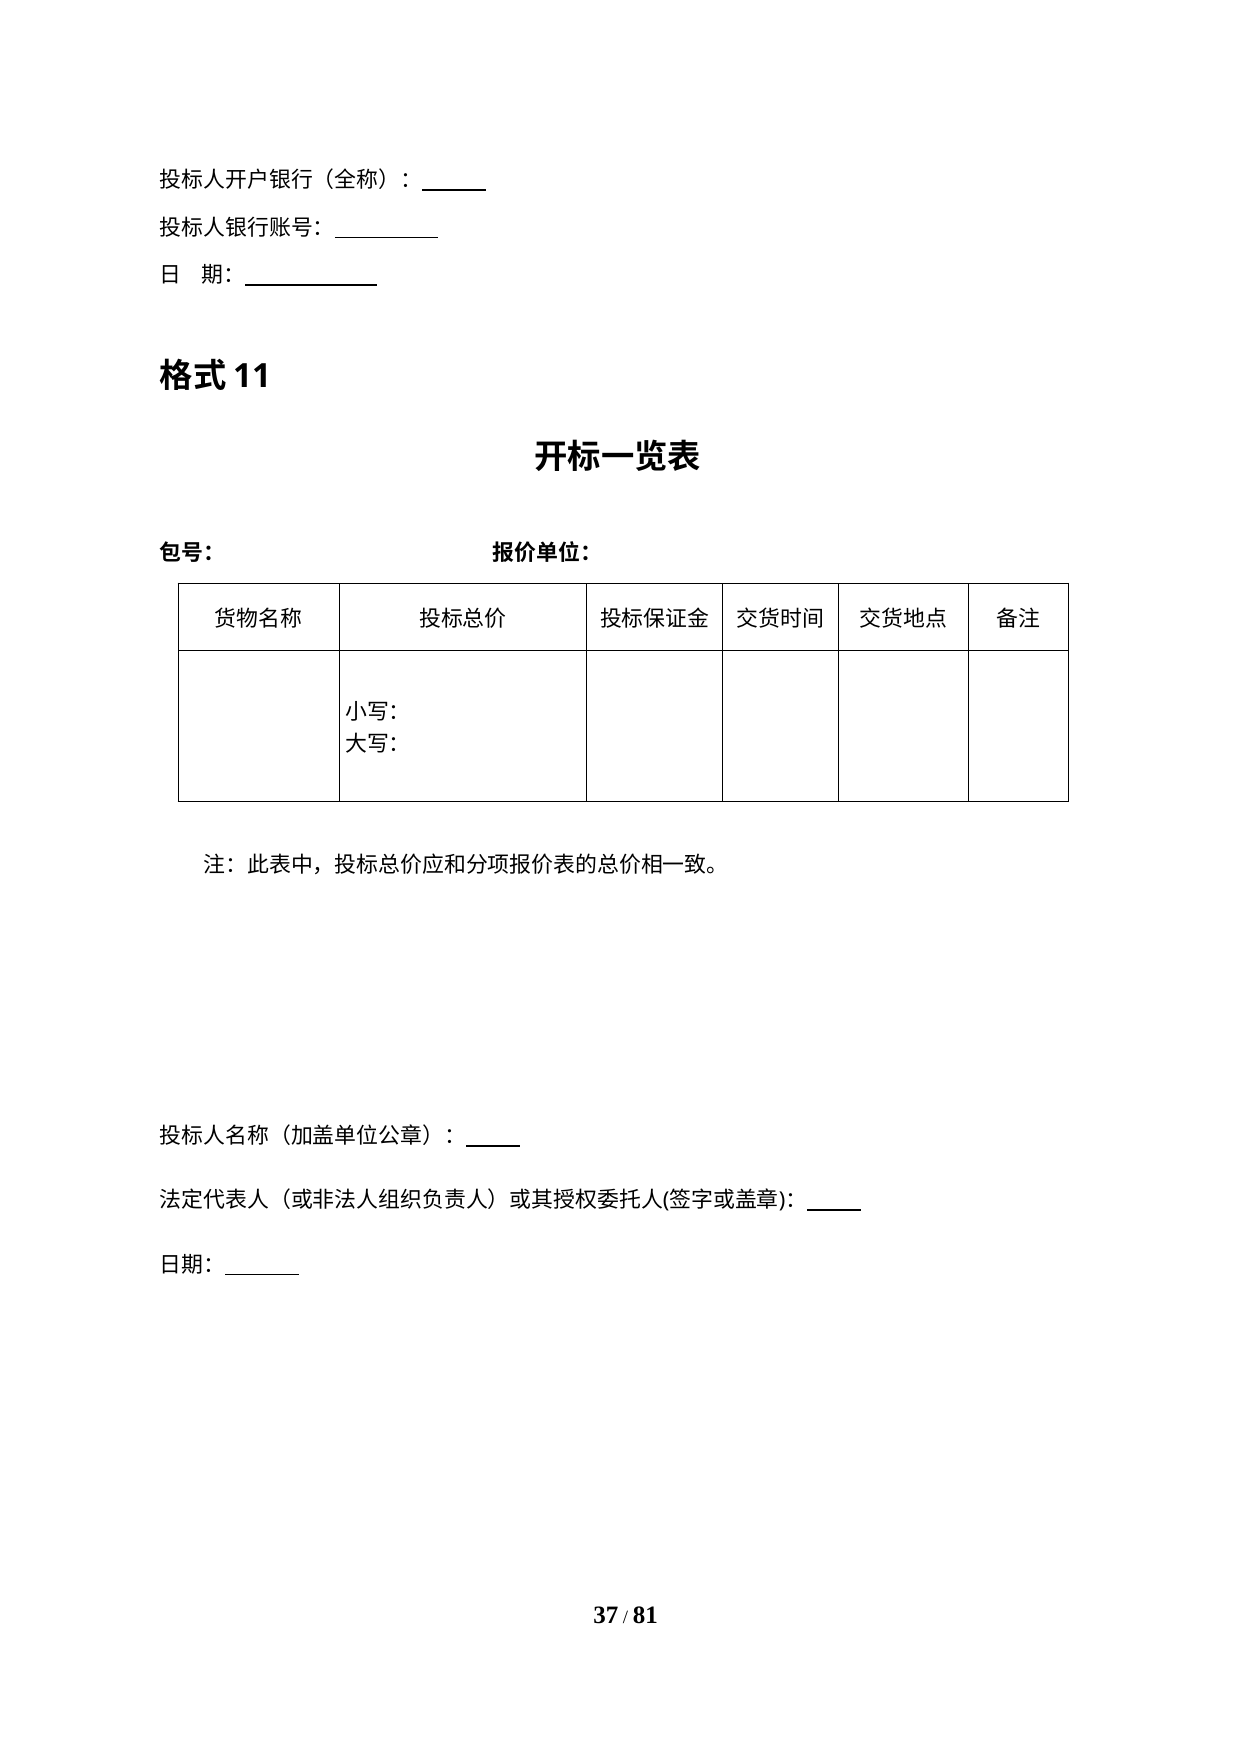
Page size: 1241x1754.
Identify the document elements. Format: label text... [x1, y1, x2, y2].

text 开标一览表 [159, 430, 1076, 478]
text 日期： [159, 1246, 977, 1279]
subtitle 格式11 [159, 349, 1087, 398]
table_header 货物名称 [179, 584, 339, 650]
table_header 投标总价 [340, 584, 586, 650]
text 包号： 报价单位： [159, 535, 1076, 567]
text 投标人开户银行（全称）： [159, 162, 1089, 194]
text 法定代表人（或非法人组织负责人）或其授权委托人(签字或盖章)： [159, 1182, 1087, 1214]
table_header 投标保证金 [587, 584, 722, 650]
text 日 期： [159, 257, 977, 289]
text 注：此表中，投标总价应和分项报价表的总价相一致。 [159, 847, 1076, 878]
table_cell [969, 651, 1068, 801]
table_header 交货时间 [723, 584, 838, 650]
text 投标人银行账号： [159, 209, 1089, 241]
table_cell 小写： 大写： [340, 651, 586, 801]
table_header 备注 [969, 584, 1068, 650]
text 投标人名称（加盖单位公章）： [159, 1118, 1087, 1150]
table_cell [723, 651, 838, 801]
table_header 交货地点 [839, 584, 968, 650]
table_cell [839, 651, 968, 801]
table_cell [179, 651, 339, 801]
table_cell [587, 651, 722, 801]
